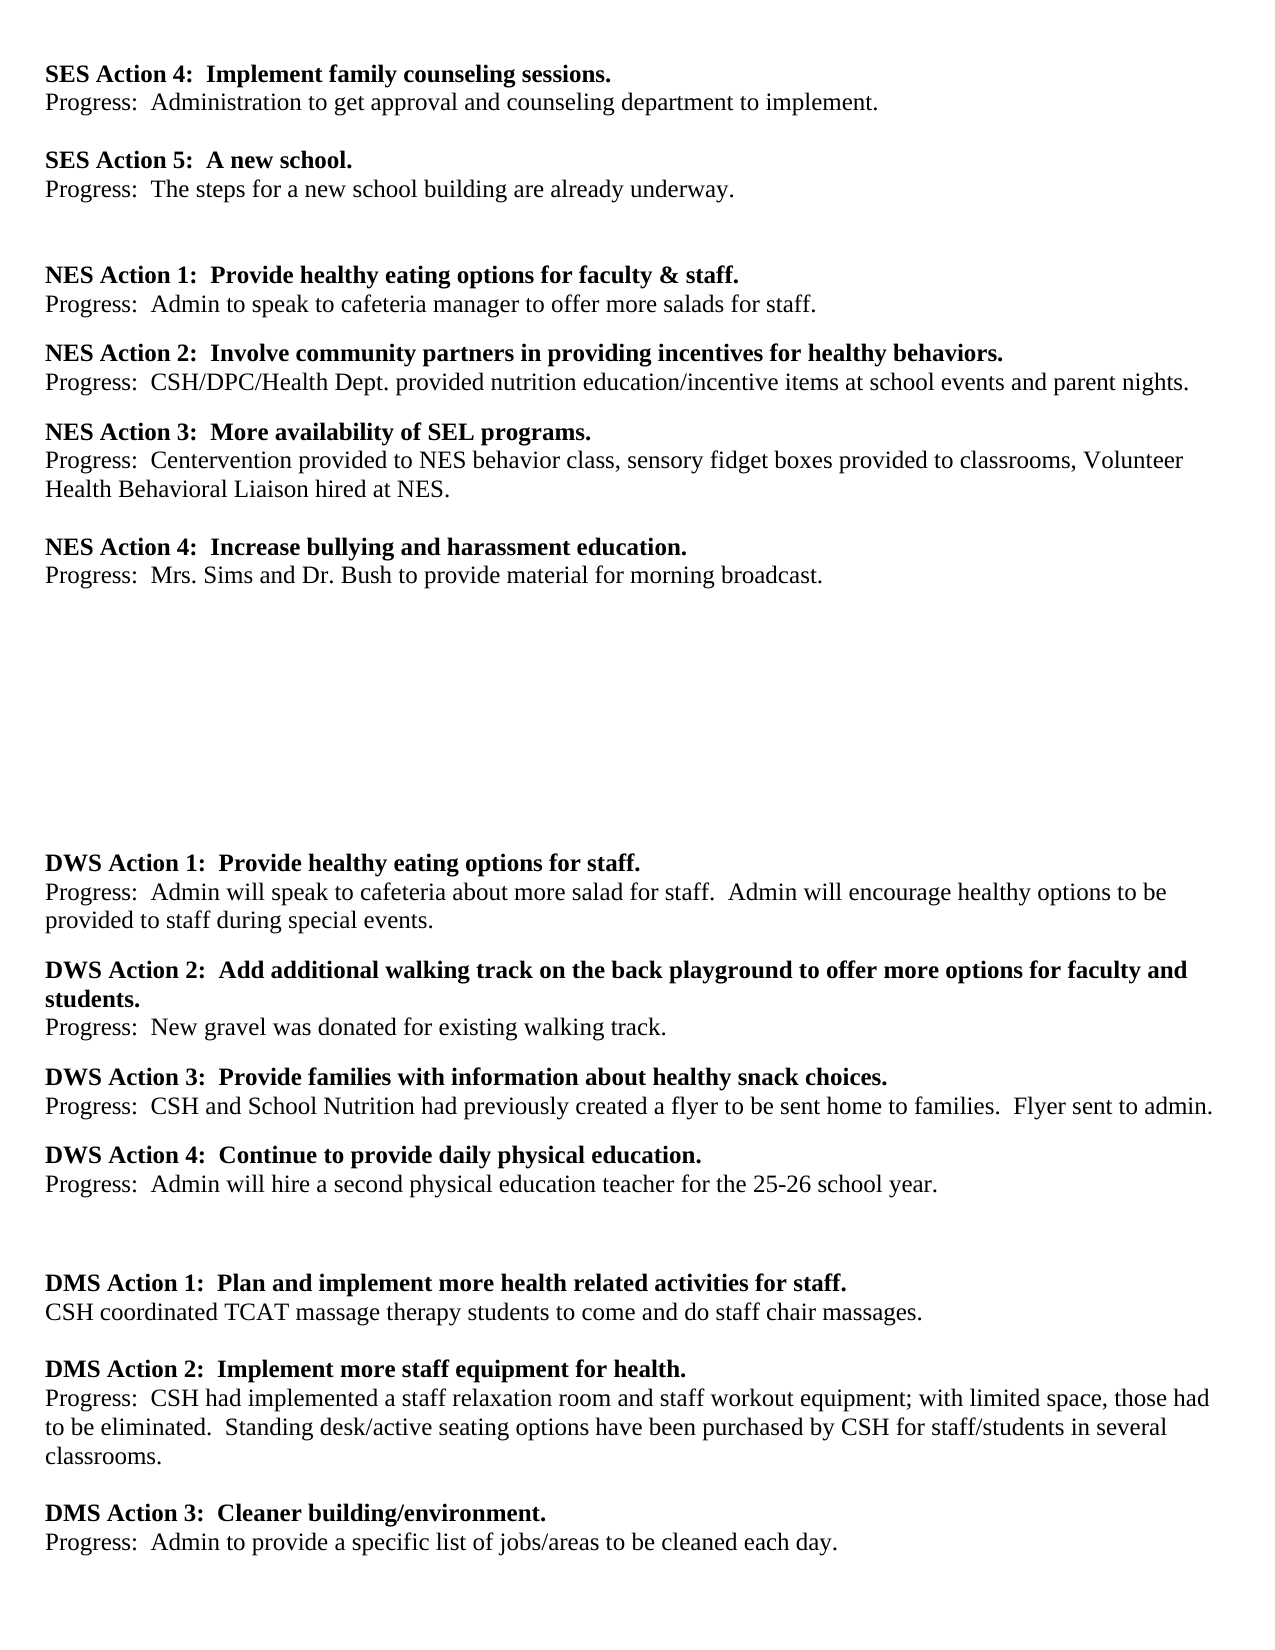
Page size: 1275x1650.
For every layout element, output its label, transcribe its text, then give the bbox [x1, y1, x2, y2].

text Progress: Admin to provide a specific list of jobs/areas to be cleaned each day. [45, 1527, 1230, 1556]
text NES Action 1: Provide healthy eating options for faculty & staff. [45, 260, 1230, 289]
text SES Action 5: A new school. [45, 145, 1230, 174]
text Progress: The steps for a new school building are already underway. [45, 174, 1230, 202]
text NES Action 3: More availability of SEL programs. [45, 417, 1230, 445]
text Progress: Admin will hire a second physical education teacher for the 25-26 school year. [45, 1169, 1230, 1198]
text Progress: Admin to speak to cafeteria manager to offer more salads for staff. [45, 289, 1230, 317]
text Progress: Mrs. Sims and Dr. Bush to provide material for morning broadcast. [45, 560, 1230, 589]
text DMS Action 3: Cleaner building/environment. [45, 1498, 1230, 1527]
text NES Action 4: Increase bullying and harassment education. [45, 532, 1230, 560]
text DWS Action 4: Continue to provide daily physical education. [45, 1140, 1230, 1169]
text Progress: Administration to get approval and counseling department to implement. [45, 87, 1230, 116]
text DMS Action 2: Implement more staff equipment for health. [45, 1354, 1230, 1383]
text SES Action 4: Implement family counseling sessions. [45, 59, 1230, 87]
text Progress: Centervention provided to NES behavior class, sensory fidget boxes provided to classrooms, Volunteer Health Behavioral Liaison hired at NES. [45, 445, 1230, 503]
text Progress: CSH had implemented a staff relaxation room and staff workout equipment; with limited space, those had to be eliminated. Standing desk/active seating options have been purchased by CSH for staff/students in several classrooms. [45, 1383, 1230, 1469]
text DWS Action 2: Add additional walking track on the back playground to offer more options for faculty and students. [45, 955, 1230, 1012]
text DWS Action 3: Provide families with information about healthy snack choices. [45, 1062, 1230, 1091]
text CSH coordinated TCAT massage therapy students to come and do staff chair massages. [45, 1297, 1230, 1326]
text Progress: CSH/DPC/Health Dept. provided nutrition education/incentive items at school events and parent nights. [45, 367, 1230, 396]
text DWS Action 1: Provide healthy eating options for staff. [45, 848, 1230, 877]
text DMS Action 1: Plan and implement more health related activities for staff. [45, 1268, 1230, 1297]
text Progress: Admin will speak to cafeteria about more salad for staff. Admin will encourage healthy options to be provided to staff during special events. [45, 877, 1230, 934]
text Progress: New gravel was donated for existing walking track. [45, 1012, 1230, 1041]
text Progress: CSH and School Nutrition had previously created a flyer to be sent home to families. Flyer sent to admin. [45, 1091, 1230, 1119]
text NES Action 2: Involve community partners in providing incentives for healthy behaviors. [45, 338, 1230, 367]
